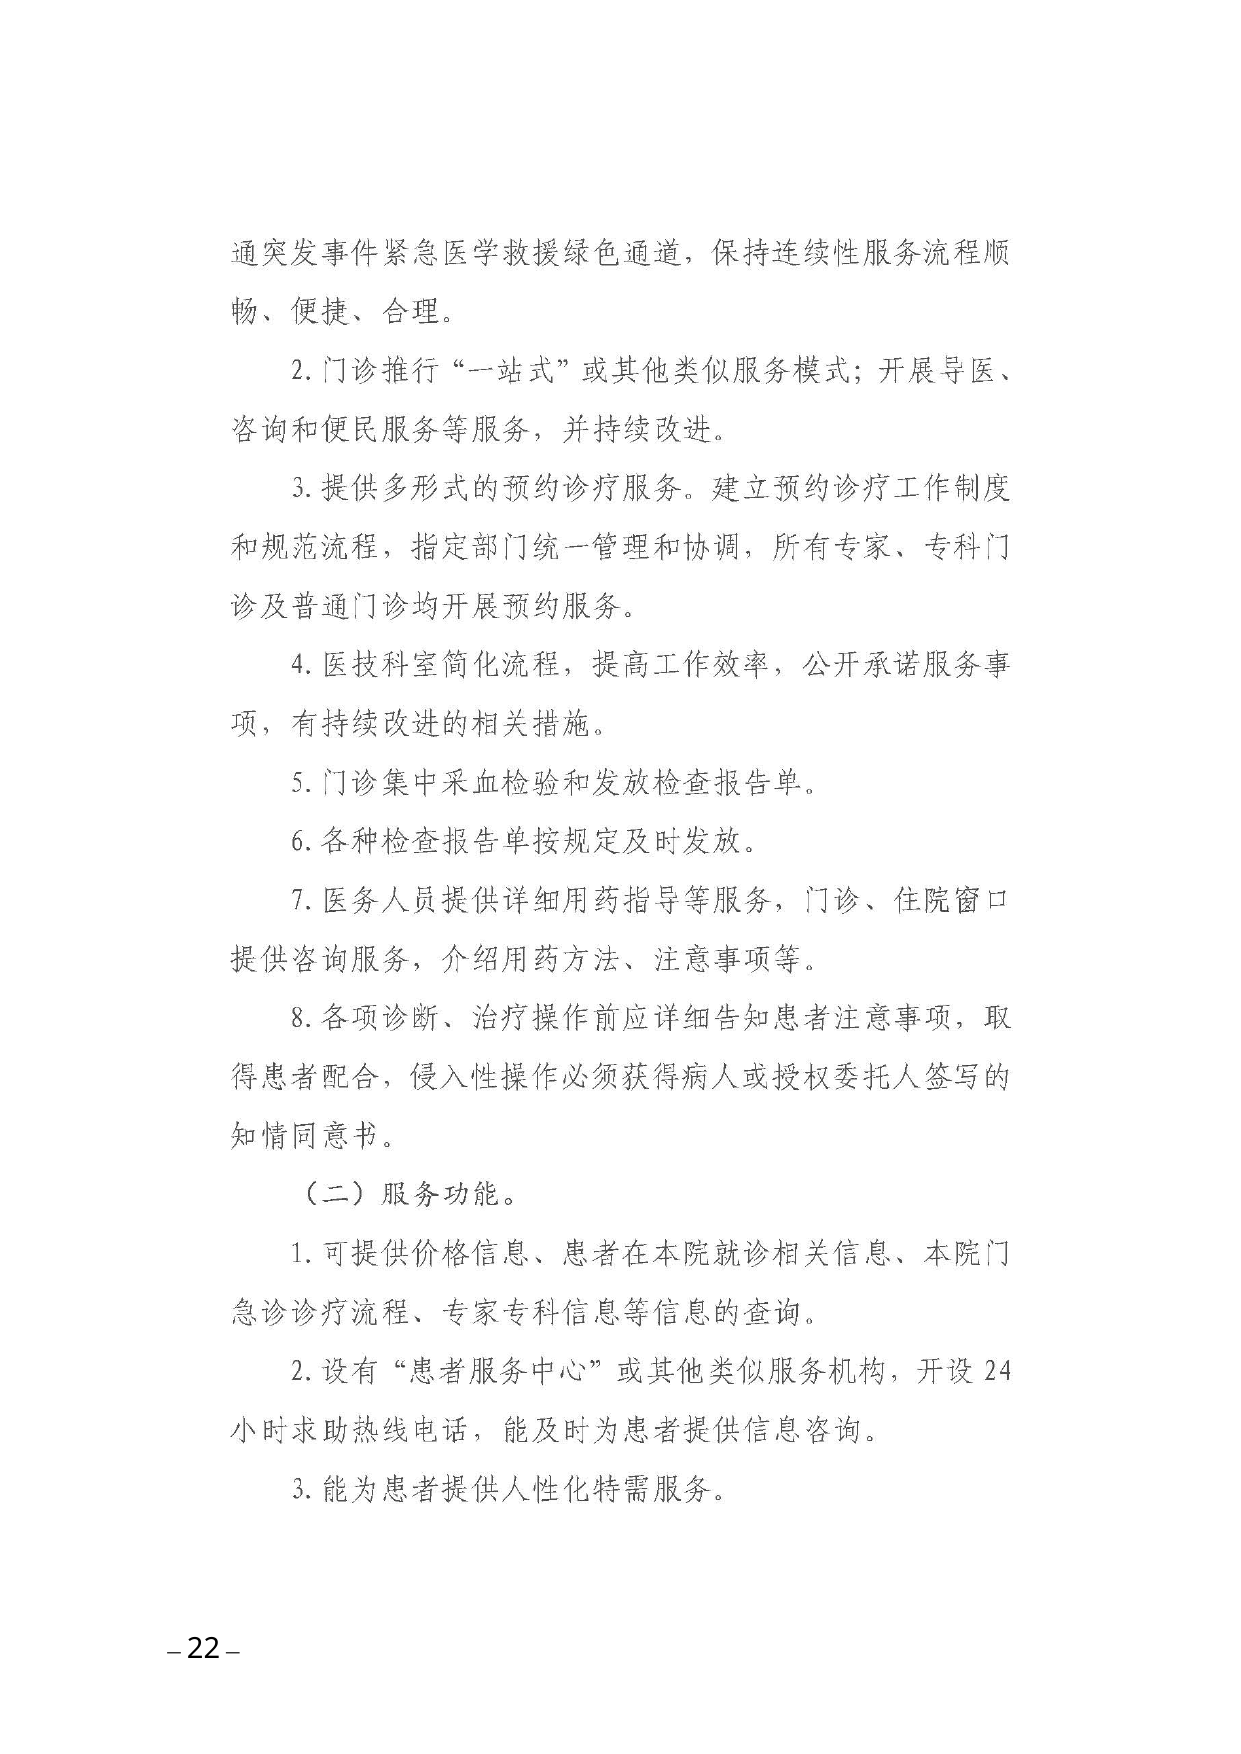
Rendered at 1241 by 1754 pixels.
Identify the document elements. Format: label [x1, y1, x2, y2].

picture [165, 232, 1086, 1533]
